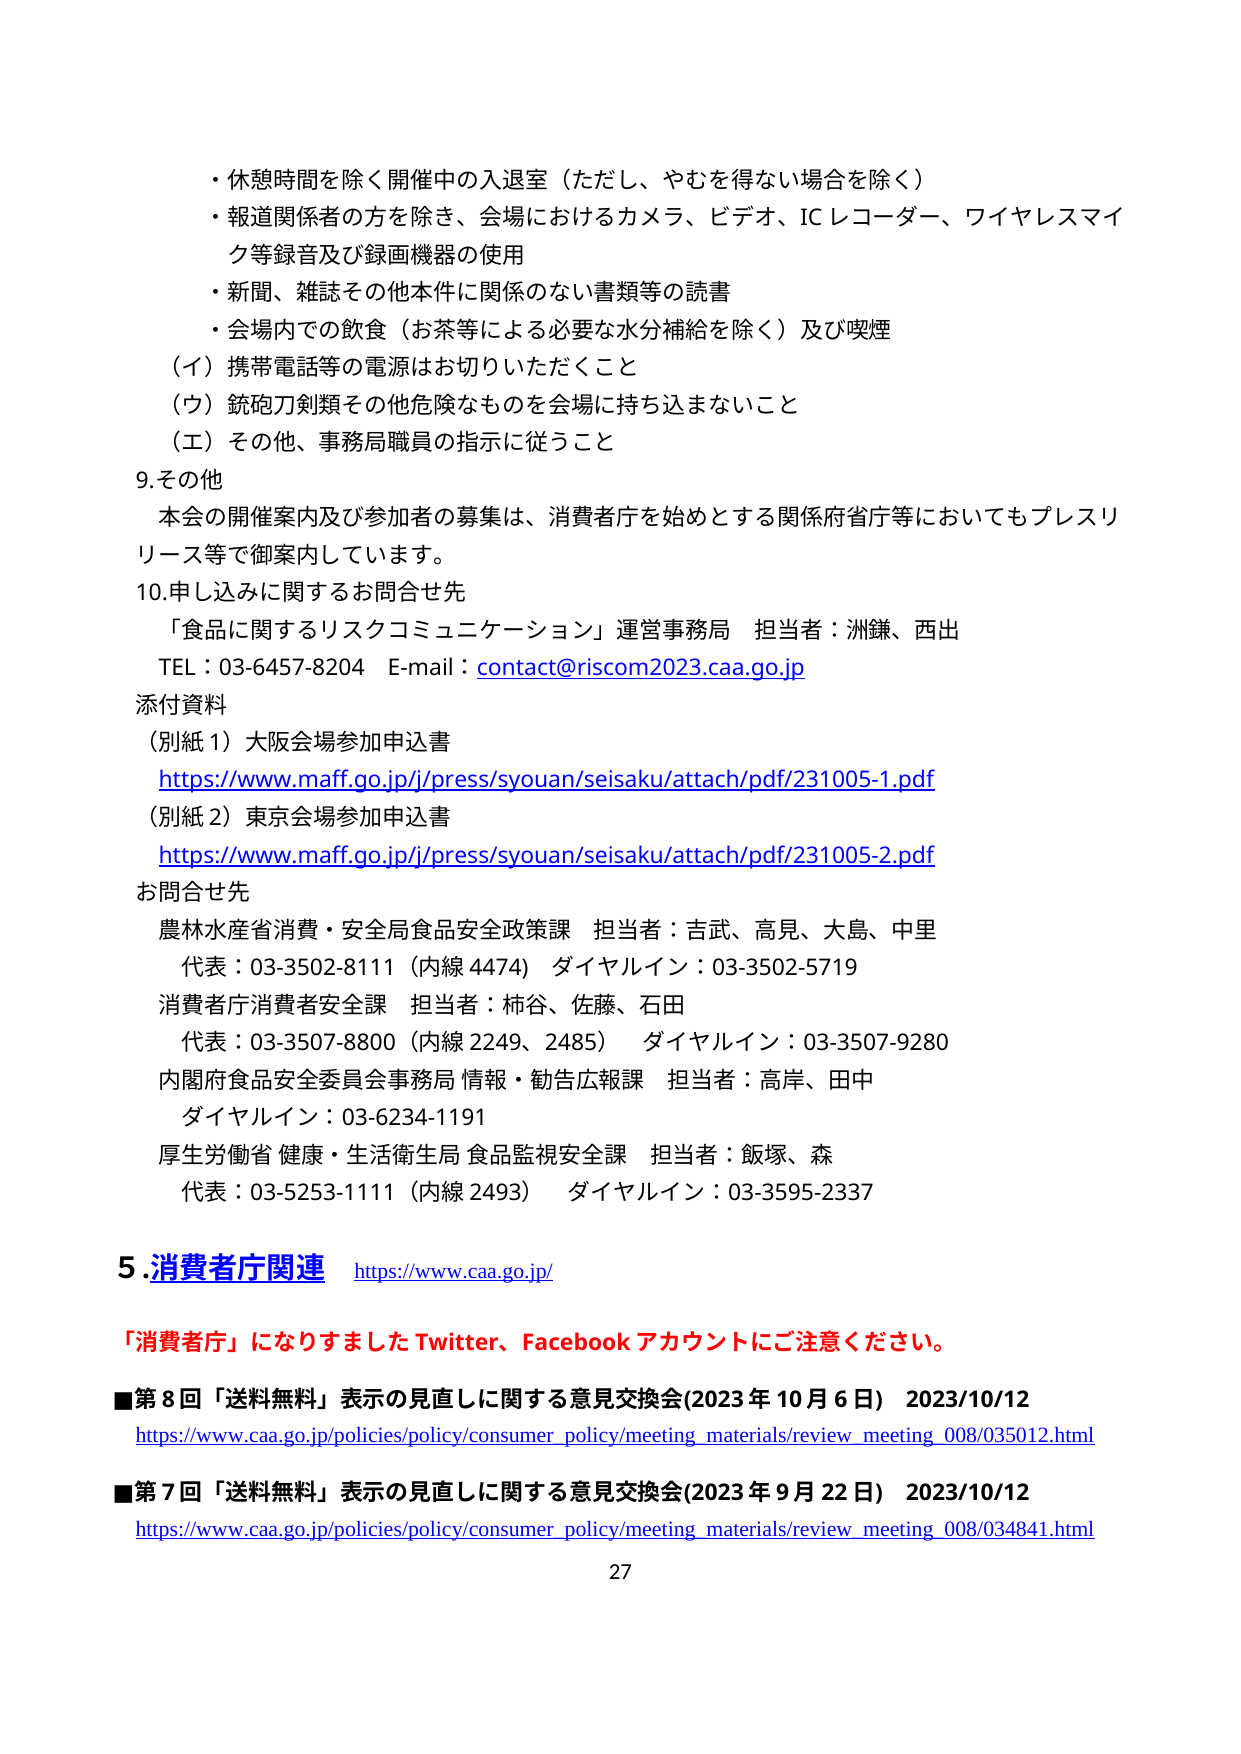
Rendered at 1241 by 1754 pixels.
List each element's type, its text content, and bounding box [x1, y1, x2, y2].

text 代表：03-5253-1111（内線2493） ダイヤルイン：03-3595-2337 [135, 1172, 1128, 1210]
text （別紙1）大阪会場参加申込書 https://www.maff.go.jp/j/press/syouan/seisaku/attach/pdf/231005-1.pdf [135, 722, 1128, 797]
text （ウ）銃砲刀剣類その他危険なものを会場に持ち込まないこと [135, 385, 1128, 422]
text TEL：03-6457-8204 E-mail：contact@riscom2023.caa.go.jp [135, 647, 1128, 685]
text https://www.caa.go.jp/policies/policy/consumer_policy/meeting_materials/review_meeting_008/035012.html [112, 1416, 1128, 1453]
text 9.その他 [135, 460, 1128, 497]
text ■第7回「送料無料」表示の見直しに関する意見交換会(2023年9月22日) 2023/10/12 [112, 1472, 1128, 1510]
text 添付資料 [135, 685, 1128, 722]
text 本会の開催案内及び参加者の募集は、消費者庁を始めとする関係府省庁等においてもプレスリリース等で御案内しています。 [135, 497, 1128, 572]
text 内閣府食品安全委員会事務局 情報・勧告広報課 担当者：高岸、田中 [135, 1060, 1128, 1097]
text 農林水産省消費・安全局食品安全政策課 担当者：吉武、高見、大島、中里 [112, 910, 1128, 947]
text 代表：03-3507-8800（内線2249、2485） ダイヤルイン：03-3507-9280 [135, 1022, 1128, 1060]
text ・新聞、雑誌その他本件に関係のない書類等の読書 [135, 272, 1128, 310]
text ・報道関係者の方を除き、会場におけるカメラ、ビデオ、ICレコーダー、ワイヤレスマイク等録音及び録画機器の使用 [204, 197, 1128, 272]
text お問合せ先 [135, 872, 1128, 910]
text 「食品に関するリスクコミュニケーション」運営事務局 担当者：洲鎌、西出 [135, 610, 1128, 647]
text （エ）その他、事務局職員の指示に従うこと [135, 422, 1128, 460]
text 「消費者庁」になりすましたTwitter、Facebookアカウントにご注意ください。 [112, 1322, 1128, 1360]
text 代表：03-3502-8111（内線4474) ダイヤルイン：03-3502-5719 [135, 947, 1128, 985]
text 厚生労働省 健康・生活衛生局 食品監視安全課 担当者：飯塚、森 [135, 1135, 1128, 1172]
text （イ）携帯電話等の電源はお切りいただくこと [112, 347, 1128, 385]
text ・休憩時間を除く開催中の入退室（ただし、やむを得ない場合を除く） [135, 160, 1128, 197]
text https://www.caa.go.jp/policies/policy/consumer_policy/meeting_materials/review_meeting_008/034841.html [112, 1510, 1128, 1547]
text ■第8回「送料無料」表示の見直しに関する意見交換会(2023年10月6日) 2023/10/12 [112, 1378, 1128, 1416]
text （別紙2）東京会場参加申込書 https://www.maff.go.jp/j/press/syouan/seisaku/attach/pdf/231005-2.pdf [135, 797, 1128, 872]
text 10.申し込みに関するお問合せ先 [135, 572, 1128, 610]
text ５.消費者庁関連 https://www.caa.go.jp/ [112, 1228, 1128, 1303]
text ・会場内での飲食（お茶等による必要な水分補給を除く）及び喫煙 [135, 310, 1128, 347]
text ダイヤルイン：03-6234-1191 [135, 1097, 1128, 1135]
text 消費者庁消費者安全課 担当者：柿谷、佐藤、石田 [135, 985, 1128, 1022]
